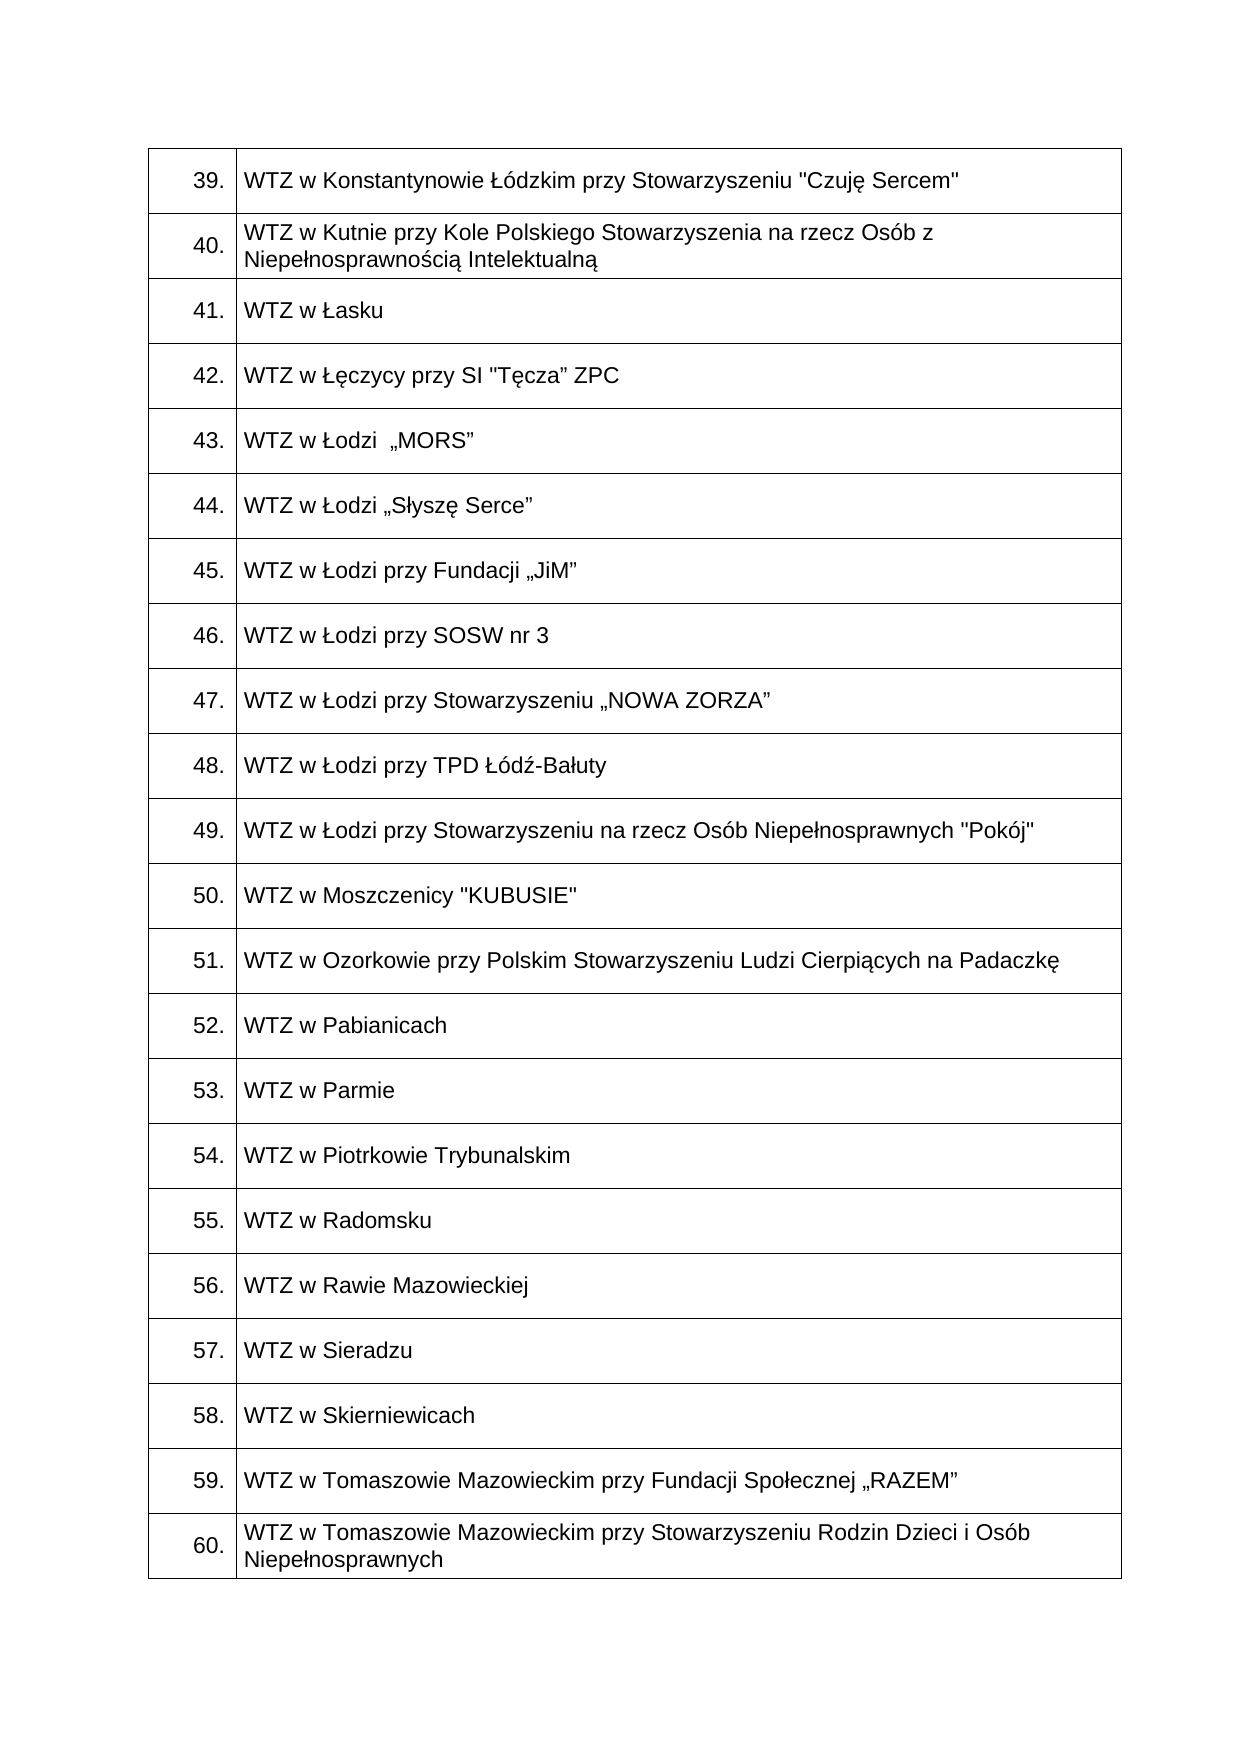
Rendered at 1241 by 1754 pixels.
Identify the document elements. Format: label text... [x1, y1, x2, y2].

table_cell WTZ w Tomaszowie Mazowieckim przy Fundacji Społecznej „RAZEM” [237, 1449, 1121, 1513]
table_cell [149, 1514, 236, 1578]
table_cell WTZ w Moszczenicy "KUBUSIE" [237, 864, 1121, 928]
table_cell WTZ w Konstantynowie Łódzkim przy Stowarzyszeniu "Czuję Sercem" [237, 149, 1121, 213]
table_cell [149, 1384, 236, 1448]
table_cell WTZ w Parmie [237, 1059, 1121, 1123]
table_cell [149, 929, 236, 993]
table_cell WTZ w Łodzi przy Stowarzyszeniu na rzecz Osób Niepełnosprawnych "Pokój" [237, 799, 1121, 863]
table_cell WTZ w Łodzi przy Stowarzyszeniu „NOWA ZORZA” [237, 669, 1121, 733]
table_cell [149, 1059, 236, 1123]
table_cell WTZ w Tomaszowie Mazowieckim przy Stowarzyszeniu Rodzin Dzieci i Osób Niepełnosprawnych [237, 1514, 1121, 1578]
table_cell [149, 669, 236, 733]
table_cell WTZ w Pabianicach [237, 994, 1121, 1058]
table_cell [149, 409, 236, 473]
table_cell [149, 864, 236, 928]
table_cell WTZ w Łęczycy przy SI "Tęcza” ZPC [237, 344, 1121, 408]
table_cell [149, 1254, 236, 1318]
table_cell WTZ w Łasku [237, 279, 1121, 343]
table_cell [149, 149, 236, 213]
table_cell WTZ w Piotrkowie Trybunalskim [237, 1124, 1121, 1188]
table_cell WTZ w Łodzi „MORS” [237, 409, 1121, 473]
table_cell WTZ w Łodzi przy SOSW nr 3 [237, 604, 1121, 668]
table_cell [149, 1449, 236, 1513]
table_cell WTZ w Radomsku [237, 1189, 1121, 1253]
table_cell [149, 474, 236, 538]
table_cell WTZ w Skierniewicach [237, 1384, 1121, 1448]
table_cell WTZ w Ozorkowie przy Polskim Stowarzyszeniu Ludzi Cierpiących na Padaczkę [237, 929, 1121, 993]
table_cell [149, 539, 236, 603]
table_cell WTZ w Rawie Mazowieckiej [237, 1254, 1121, 1318]
table_cell [149, 1319, 236, 1383]
table_cell [149, 1189, 236, 1253]
table_cell [149, 344, 236, 408]
table_cell [149, 799, 236, 863]
table_cell [149, 279, 236, 343]
table_cell WTZ w Łodzi przy Fundacji „JiM” [237, 539, 1121, 603]
table_cell WTZ w Łodzi przy TPD Łódź-Bałuty [237, 734, 1121, 798]
table_cell WTZ w Łodzi „Słyszę Serce” [237, 474, 1121, 538]
table_cell [149, 994, 236, 1058]
table_cell [149, 604, 236, 668]
table_cell [149, 214, 236, 278]
table_cell WTZ w Kutnie przy Kole Polskiego Stowarzyszenia na rzecz Osób z Niepełnosprawnością Intelektualną [237, 214, 1121, 278]
table_cell [149, 734, 236, 798]
table_cell [149, 1124, 236, 1188]
table_cell WTZ w Sieradzu [237, 1319, 1121, 1383]
